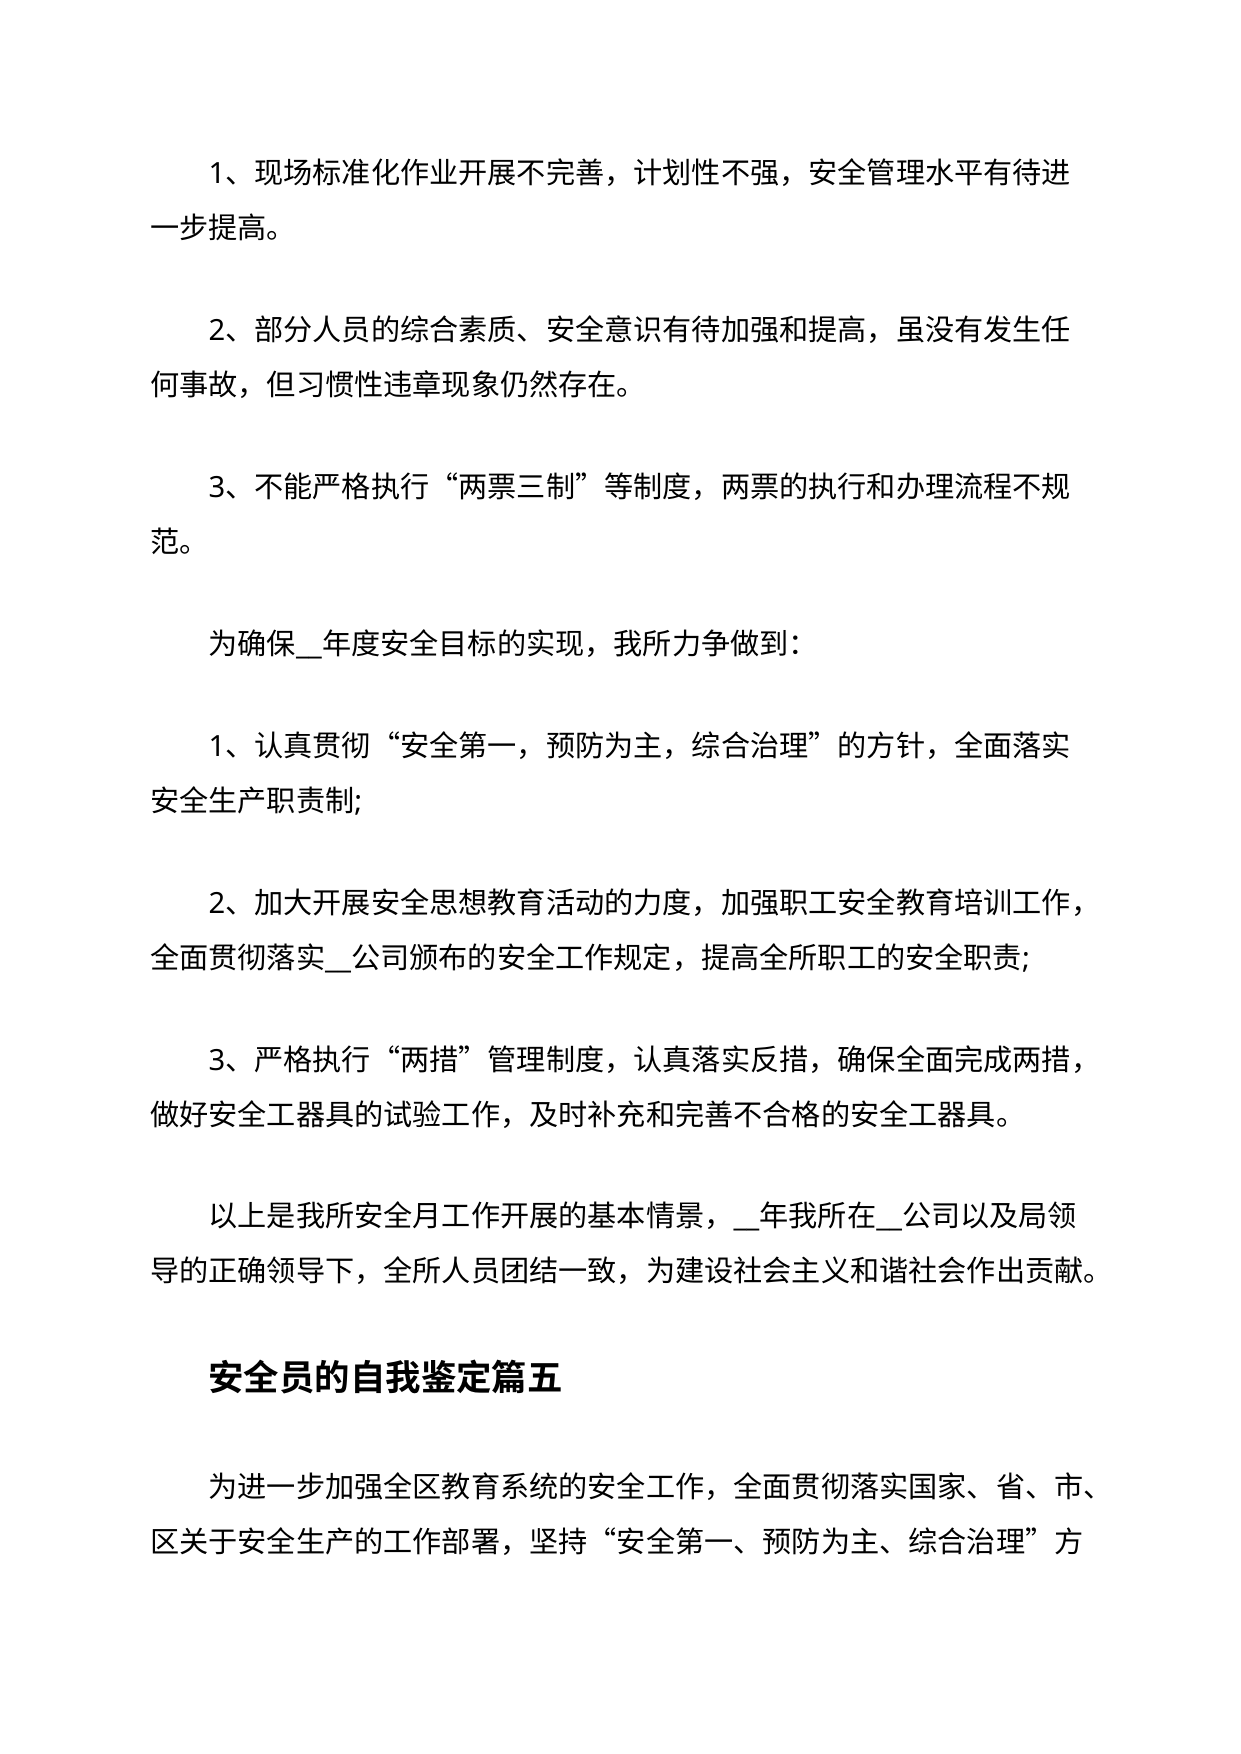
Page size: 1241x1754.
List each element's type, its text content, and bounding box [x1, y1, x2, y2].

text 1、现场标准化作业开展不完善，计划性不强，安全管理水平有待进一步提高。 [150, 150, 1090, 247]
text 为确保__年度安全目标的实现，我所力争做到： [150, 620, 1090, 663]
text 3、严格执行“两措”管理制度，认真落实反措，确保全面完成两措，做好安全工器具的试验工作，及时补充和完善不合格的安全工器具。 [150, 1036, 1090, 1133]
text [150, 1463, 1090, 1560]
text 安全员的自我鉴定篇五 [150, 1350, 1090, 1401]
text 2、加大开展安全思想教育活动的力度，加强职工安全教育培训工作，全面贯彻落实__公司颁布的安全工作规定，提高全所职工的安全职责; [150, 879, 1090, 977]
text 以上是我所安全月工作开展的基本情景，__年我所在__公司以及局领导的正确领导下，全所人员团结一致，为建设社会主义和谐社会作出贡献。 [150, 1193, 1090, 1290]
text 2、部分人员的综合素质、安全意识有待加强和提高，虽没有发生任何事故，但习惯性违章现象仍然存在。 [150, 307, 1090, 404]
text 3、不能严格执行“两票三制”等制度，两票的执行和办理流程不规范。 [150, 463, 1090, 561]
text 1、认真贯彻“安全第一，预防为主，综合治理”的方针，全面落实安全生产职责制; [150, 722, 1090, 820]
